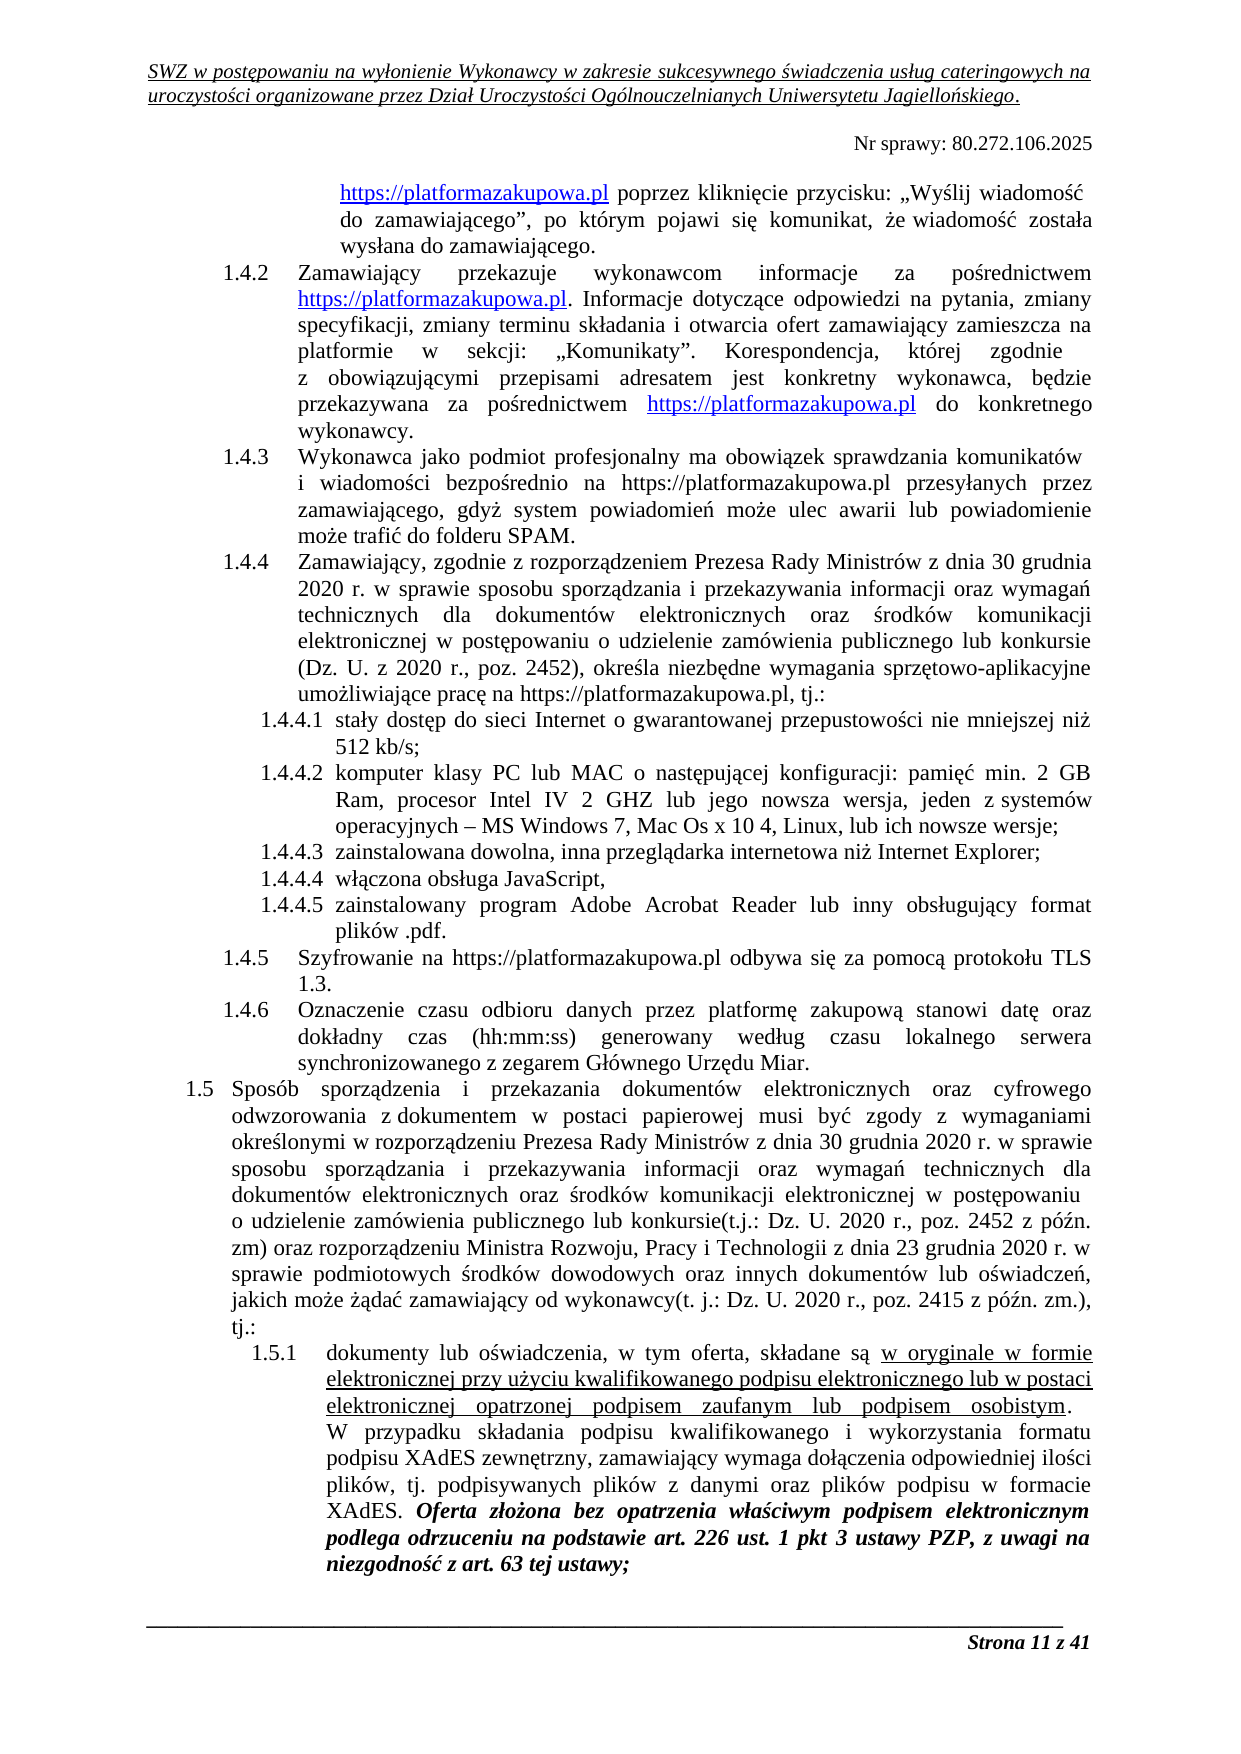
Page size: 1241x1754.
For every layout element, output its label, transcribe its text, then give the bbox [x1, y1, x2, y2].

list Szyfrowanie na https://platformazakupowa.pl odbywa się za pomocą protokołu TLS 1.3. [223, 944, 1092, 996]
list włączona obsługa JavaScript, [260, 865, 1092, 891]
list dokumenty lub oświadczenia, w tym oferta, składane są w oryginale w formie elektronicznej przy użyciu kwalifikowanego podpisu elektronicznego lub w postaci elektronicznej opatrzonej podpisem zaufanym lub podpisem osobistym. W przypadku składania podpisu kwalifikowanego i wykorzystania formatu podpisu XAdES zewnętrzny, zamawiający wymaga dołączenia odpowiedniej ilości plików, tj. podpisywanych plików z danymi oraz plików podpisu w formacie XAdES. Oferta złożona bez opatrzenia właściwym podpisem elektronicznym podlega odrzuceniu na podstawie art. 226 ust. 1 pkt 3 ustawy PZP, z uwagi na niezgodność z art. 63 tej ustawy; [251, 1339, 1092, 1576]
list Zamawiający przekazuje wykonawcom informacje za pośrednictwem https://platformazakupowa.pl. Informacje dotyczące odpowiedzi na pytania, zmiany specyfikacji, zmiany terminu składania i otwarcia ofert zamawiający zamieszcza na platformie w sekcji: „Komunikaty”. Korespondencja, której zgodnie z obowiązującymi przepisami adresatem jest konkretny wykonawca, będzie przekazywana za pośrednictwem https://platformazakupowa.pl do konkretnego wykonawcy. [223, 258, 1092, 443]
list zainstalowana dowolna, inna przeglądarka internetowa niż Internet Explorer; [260, 838, 1092, 865]
list stały dostęp do sieci Internet o gwarantowanej przepustowości nie mniejszej niż 512 kb/s; [260, 707, 1092, 759]
list zainstalowany program Adobe Acrobat Reader lub inny obsługujący format plików .pdf. [260, 891, 1092, 944]
list Zamawiający, zgodnie z rozporządzeniem Prezesa Rady Ministrów z dnia 30 grudnia 2020 r. w sprawie sposobu sporządzania i przekazywania informacji oraz wymagań technicznych dla dokumentów elektronicznych oraz środków komunikacji elektronicznej w postępowaniu o udzielenie zamówienia publicznego lub konkursie (Dz. U. z 2020 r., poz. 2452), określa niezbędne wymagania sprzętowo-aplikacyjne umożliwiające pracę na https://platformazakupowa.pl, tj.: [223, 548, 1092, 707]
list Oznaczenie czasu odbioru danych przez platformę zakupową stanowi datę oraz dokładny czas (hh:mm:ss) generowany według czasu lokalnego serwera synchronizowanego z zegarem Głównego Urzędu Miar. [223, 996, 1092, 1076]
list komputer klasy PC lub MAC o następującej konfiguracji: pamięć min. 2 GB Ram, procesor Intel IV 2 GHZ lub jego nowsza wersja, jeden z systemów operacyjnych – MS Windows 7, Mac Os x 10 4, Linux, lub ich nowsze wersje; [260, 759, 1092, 838]
list Sposób sporządzenia i przekazania dokumentów elektronicznych oraz cyfrowego odwzorowania z dokumentem w postaci papierowej musi być zgody z wymaganiami określonymi w rozporządzeniu Prezesa Rady Ministrów z dnia 30 grudnia 2020 r. w sprawie sposobu sporządzania i przekazywania informacji oraz wymagań technicznych dla dokumentów elektronicznych oraz środków komunikacji elektronicznej w postępowaniu o udzielenie zamówienia publicznego lub konkursie(t.j.: Dz. U. 2020 r., poz. 2452 z późn. zm) oraz rozporządzeniu Ministra Rozwoju, Pracy i Technologii z dnia 23 grudnia 2020 r. w sprawie podmiotowych środków dowodowych oraz innych dokumentów lub oświadczeń, jakich może żądać zamawiający od wykonawcy(t. j.: Dz. U. 2020 r., poz. 2415 z późn. zm.), tj.: [185, 1076, 1092, 1339]
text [340, 179, 1092, 258]
list Wykonawca jako podmiot profesjonalny ma obowiązek sprawdzania komunikatów i wiadomości bezpośrednio na https://platformazakupowa.pl przesyłanych przez zamawiającego, gdyż system powiadomień może ulec awarii lub powiadomienie może trafić do folderu SPAM. [223, 443, 1092, 548]
